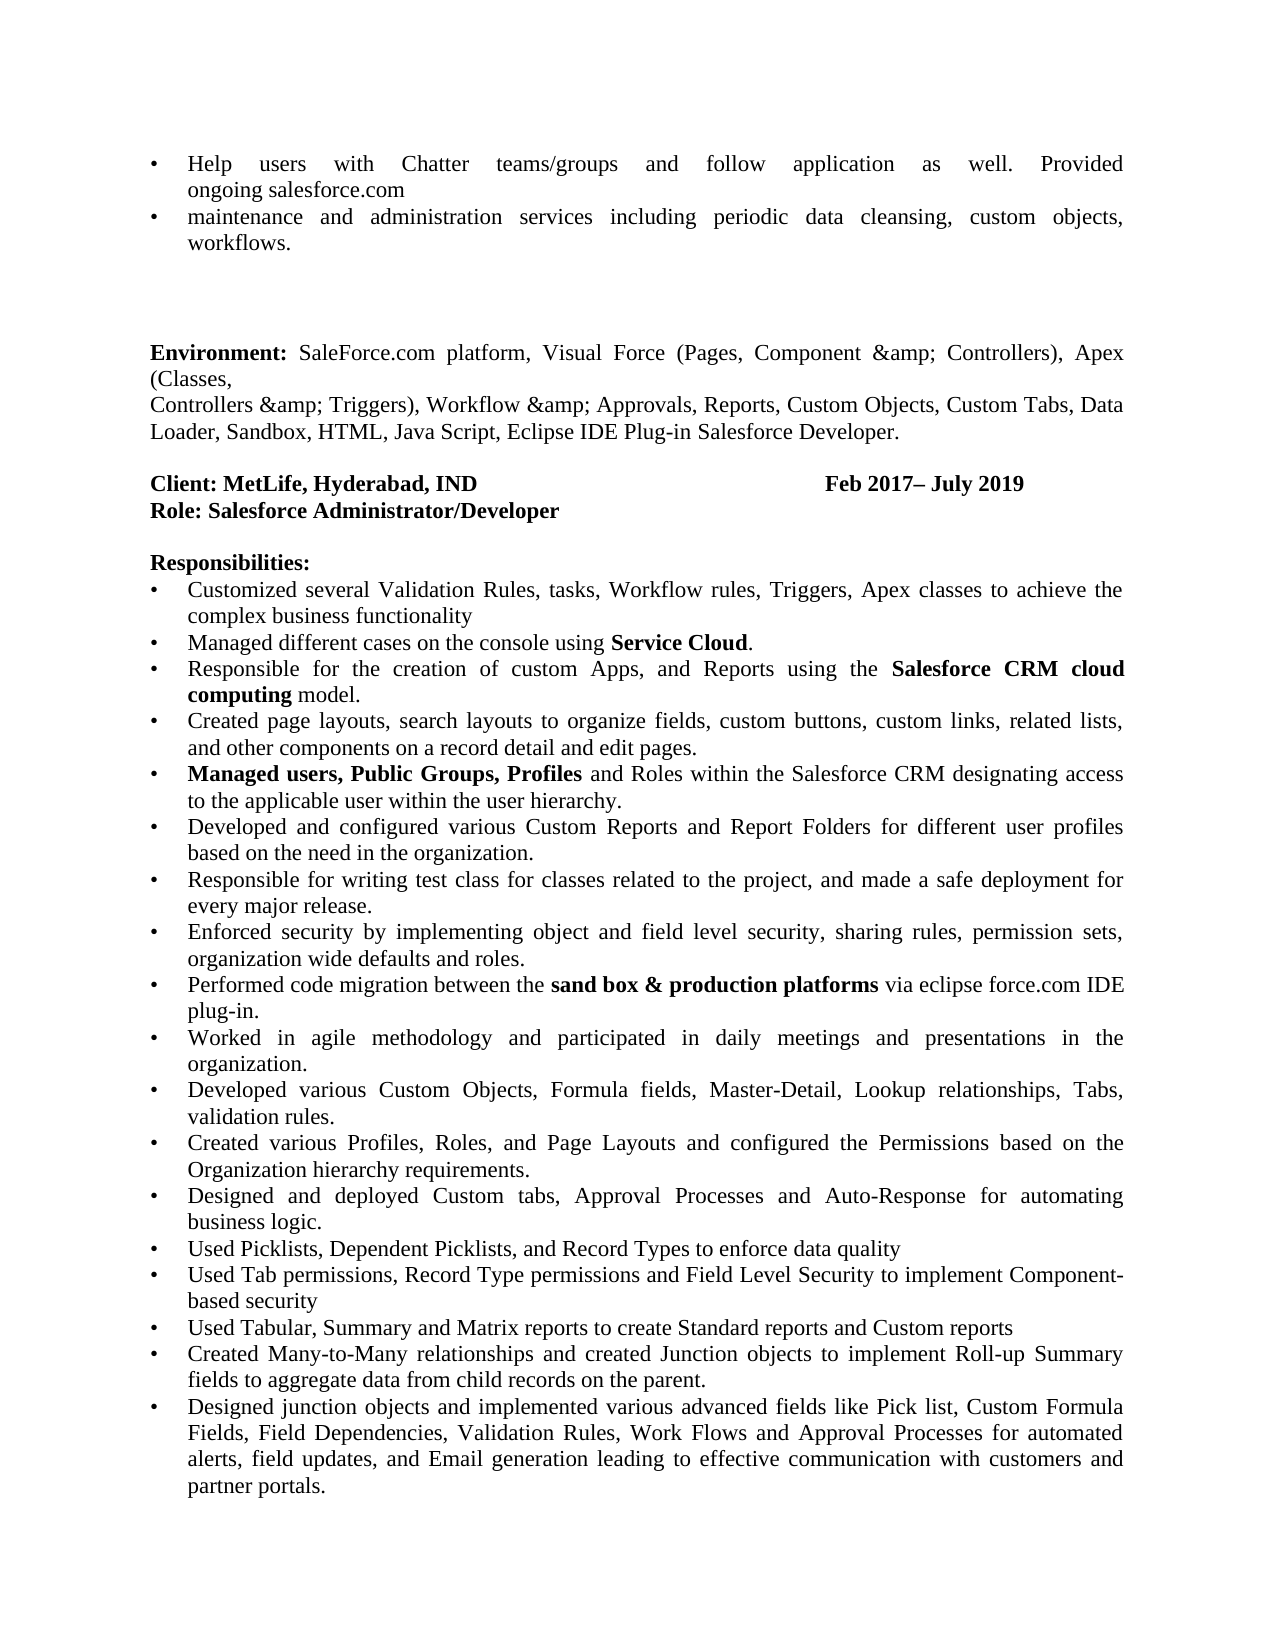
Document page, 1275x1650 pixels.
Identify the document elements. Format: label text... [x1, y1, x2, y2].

list Responsible for writing test class for classes related to the project, and made a safe deployment for every major release. [150, 866, 1125, 918]
list Created Many-to-Many relationships and created Junction objects to implement Roll-up Summary fields to aggregate data from child records on the parent. [150, 1340, 1125, 1393]
list Created various Profiles, Roles, and Page Layouts and configured the Permissions based on the Organization hierarchy requirements. [150, 1129, 1125, 1182]
list Worked in agile methodology and participated in daily meetings and presentations in the organization. [150, 1024, 1125, 1077]
list Designed junction objects and implemented various advanced fields like Pick list, Custom Formula Fields, Field Dependencies, Validation Rules, Work Flows and Approval Processes for automated alerts, field updates, and Email generation leading to effective communication with customers and partner portals. [150, 1393, 1125, 1498]
list Developed and configured various Custom Reports and Report Folders for different user profiles based on the need in the organization. [150, 813, 1125, 866]
list Used Tab permissions, Record Type permissions and Field Level Security to implement Component-based security [150, 1261, 1125, 1314]
list Customized several Validation Rules, tasks, Workflow rules, Triggers, Apex classes to achieve the complex business functionality [150, 576, 1125, 628]
text Responsibilities: [150, 549, 1125, 576]
list Created page layouts, search layouts to organize fields, custom buttons, custom links, related lists, and other components on a record detail and edit pages. [150, 708, 1125, 760]
list maintenance and administration services including periodic data cleansing, custom objects, workflows. [150, 203, 1125, 255]
list Developed various Custom Objects, Formula fields, Master-Detail, Lookup relationships, Tabs, validation rules. [150, 1077, 1125, 1129]
list Responsible for the creation of custom Apps, and Reports using the Salesforce CRM cloud computing model. [150, 655, 1125, 708]
list Used Tabular, Summary and Matrix reports to create Standard reports and Custom reports [150, 1314, 1125, 1340]
list Managed different cases on the console using Service Cloud. [150, 628, 1125, 655]
text Client: MetLife, Hyderabad, IND Feb 2017– July 2019 [150, 470, 1125, 497]
list Used Picklists, Dependent Picklists, and Record Types to enforce data quality [150, 1235, 1125, 1261]
list Designed and deployed Custom tabs, Approval Processes and Auto-Response for automating business logic. [150, 1182, 1125, 1235]
list Performed code migration between the sand box & production platforms via eclipse force.com IDE plug-in. [150, 971, 1125, 1024]
list Managed users, Public Groups, Profiles and Roles within the Salesforce CRM designating access to the applicable user within the user hierarchy. [150, 760, 1125, 813]
list Help users with Chatter teams/groups and follow application as well. Provided ongoing salesforce.com [150, 150, 1125, 203]
text Role: Salesforce Administrator/Developer [150, 497, 1125, 523]
text Environment: SaleForce.com platform, Visual Force (Pages, Component &amp; Controllers), Apex (Classes, [150, 339, 1125, 391]
list Enforced security by implementing object and field level security, sharing rules, permission sets, organization wide defaults and roles. [150, 918, 1125, 971]
text Controllers &amp; Triggers), Workflow &amp; Approvals, Reports, Custom Objects, Custom Tabs, Data Loader, Sandbox, HTML, Java Script, Eclipse IDE Plug-in Salesforce Developer. [150, 391, 1125, 444]
